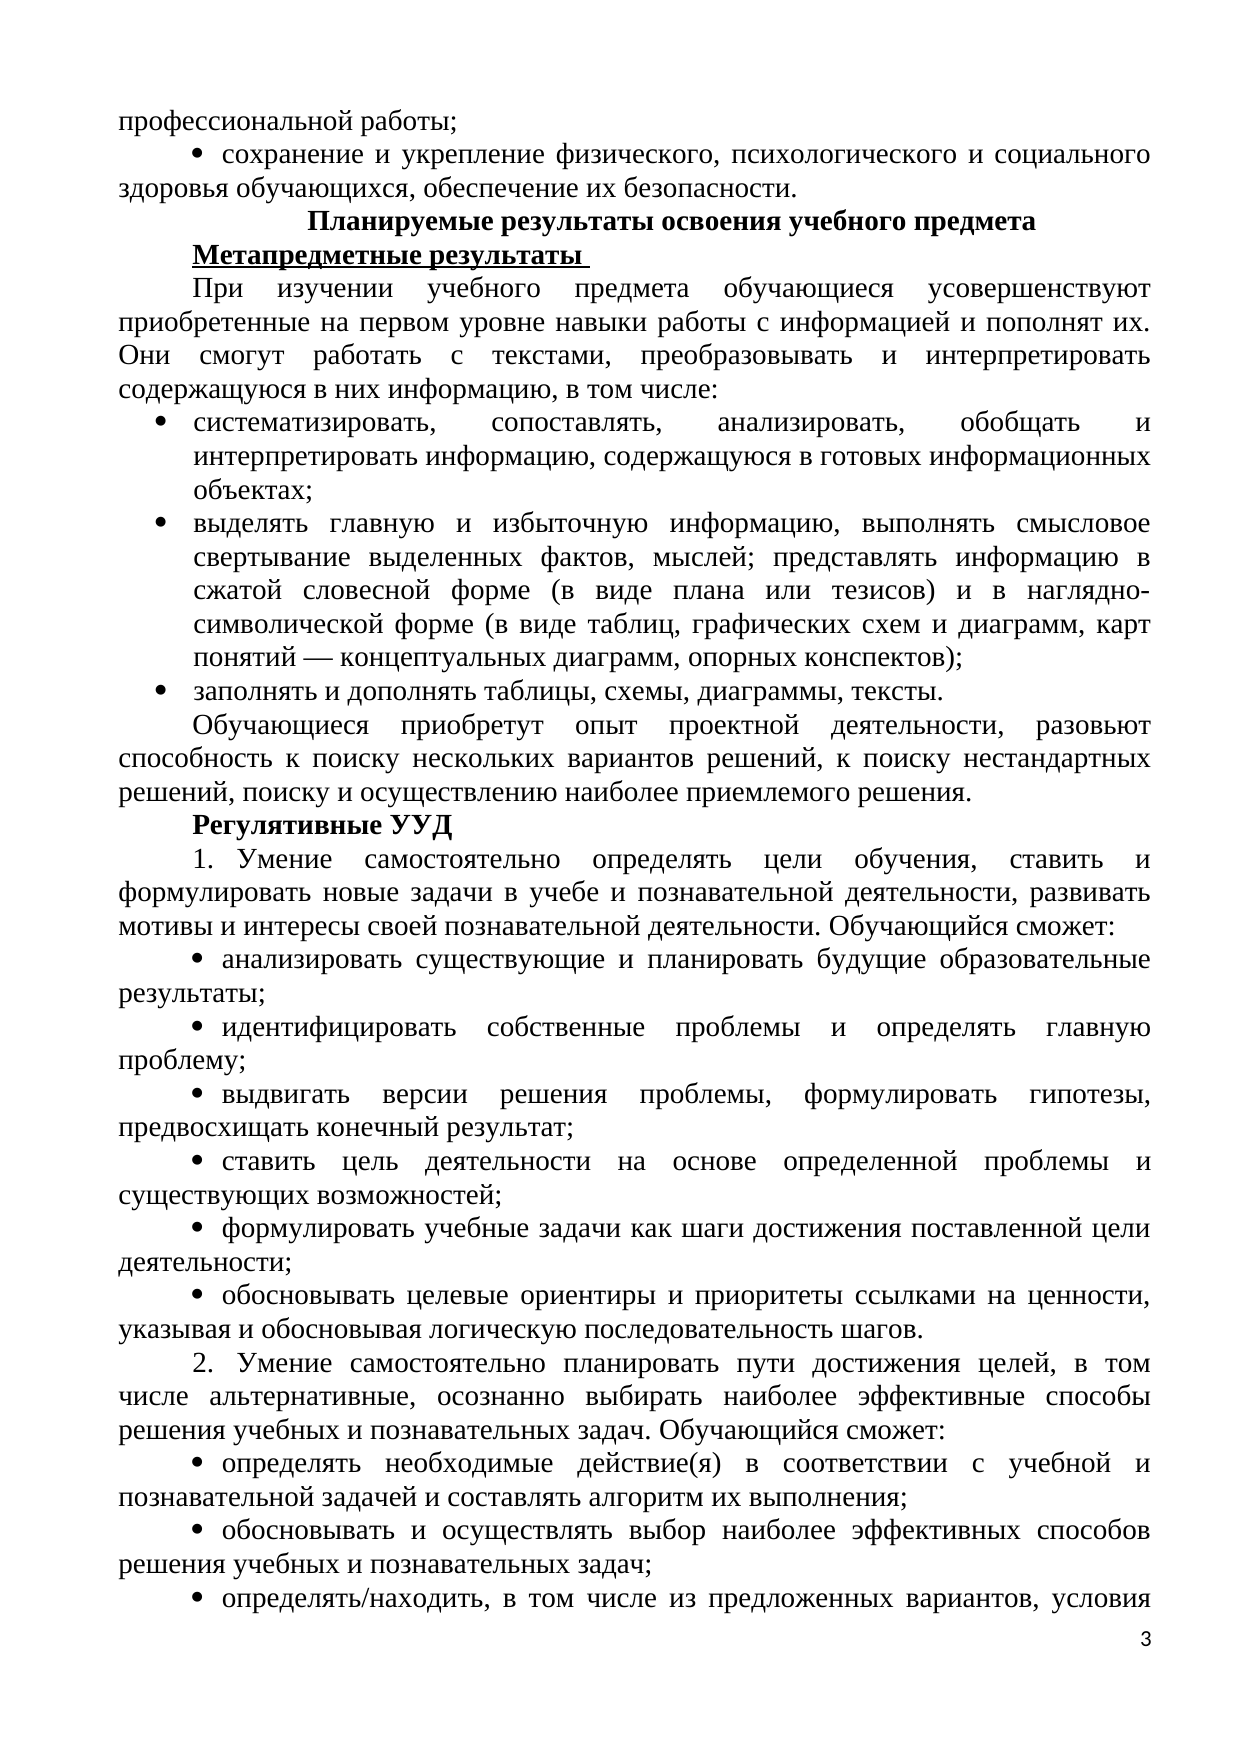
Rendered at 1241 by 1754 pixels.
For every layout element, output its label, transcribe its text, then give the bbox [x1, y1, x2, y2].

list Умение самостоятельно планировать пути достижения целей, в том числе альтернативные, осознанно выбирать наиболее эффективные способы решения учебных и познавательных задач. Обучающийся сможет: [118, 1345, 1152, 1445]
list выделять главную и избыточную информацию, выполнять смысловое свертывание выделенных фактов, мыслей; представлять информацию в сжатой словесной форме (в виде плана или тезисов) и в наглядно-символической форме (в виде таблиц, графических схем и диаграмм, карт понятий — концептуальных диаграмм, опорных конспектов); [156, 505, 1152, 673]
list заполнять и дополнять таблицы, схемы, диаграммы, тексты. [156, 673, 1152, 707]
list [118, 1580, 1152, 1613]
list определять необходимые действие(я) в соответствии с учебной и познавательной задачей и составлять алгоритм их выполнения; [118, 1445, 1152, 1512]
list сохранение и укрепление физического, психологического и социального здоровья обучающихся, обеспечение их безопасности. [118, 136, 1152, 203]
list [118, 103, 1152, 136]
subtitle Планируемые результаты освоения учебного предмета [118, 203, 1152, 237]
text Регулятивные УУД [118, 807, 1152, 841]
subtitle Метапредметные результаты [118, 237, 1152, 270]
list ставить цель деятельности на основе определенной проблемы и существующих возможностей; [118, 1143, 1152, 1210]
list идентифицировать собственные проблемы и определять главную проблему; [118, 1009, 1152, 1076]
list Умение самостоятельно определять цели обучения, ставить и формулировать новые задачи в учебе и познавательной деятельности, развивать мотивы и интересы своей познавательной деятельности. Обучающийся сможет: [118, 841, 1152, 942]
text Обучающиеся приобретут опыт проектной деятельности, разовьют способность к поиску нескольких вариантов решений, к поиску нестандартных решений, поиску и осуществлению наиболее приемлемого решения. [118, 707, 1152, 807]
list анализировать существующие и планировать будущие образовательные результаты; [118, 942, 1152, 1009]
text При изучении учебного предмета обучающиеся усовершенствуют приобретенные на первом уровне навыки работы с информацией и пополнят их. Они смогут работать с текстами, преобразовывать и интерпретировать содержащуюся в них информацию, в том числе: [118, 270, 1152, 404]
list формулировать учебные задачи как шаги достижения поставленной цели деятельности; [118, 1210, 1152, 1277]
list обосновывать целевые ориентиры и приоритеты ссылками на ценности, указывая и обосновывая логическую последовательность шагов. [118, 1277, 1152, 1345]
list обосновывать и осуществлять выбор наиболее эффективных способов решения учебных и познавательных задач; [118, 1512, 1152, 1580]
list выдвигать версии решения проблемы, формулировать гипотезы, предвосхищать конечный результат; [118, 1076, 1152, 1143]
list систематизировать, сопоставлять, анализировать, обобщать и интерпретировать информацию, содержащуюся в готовых информационных объектах; [156, 404, 1152, 505]
